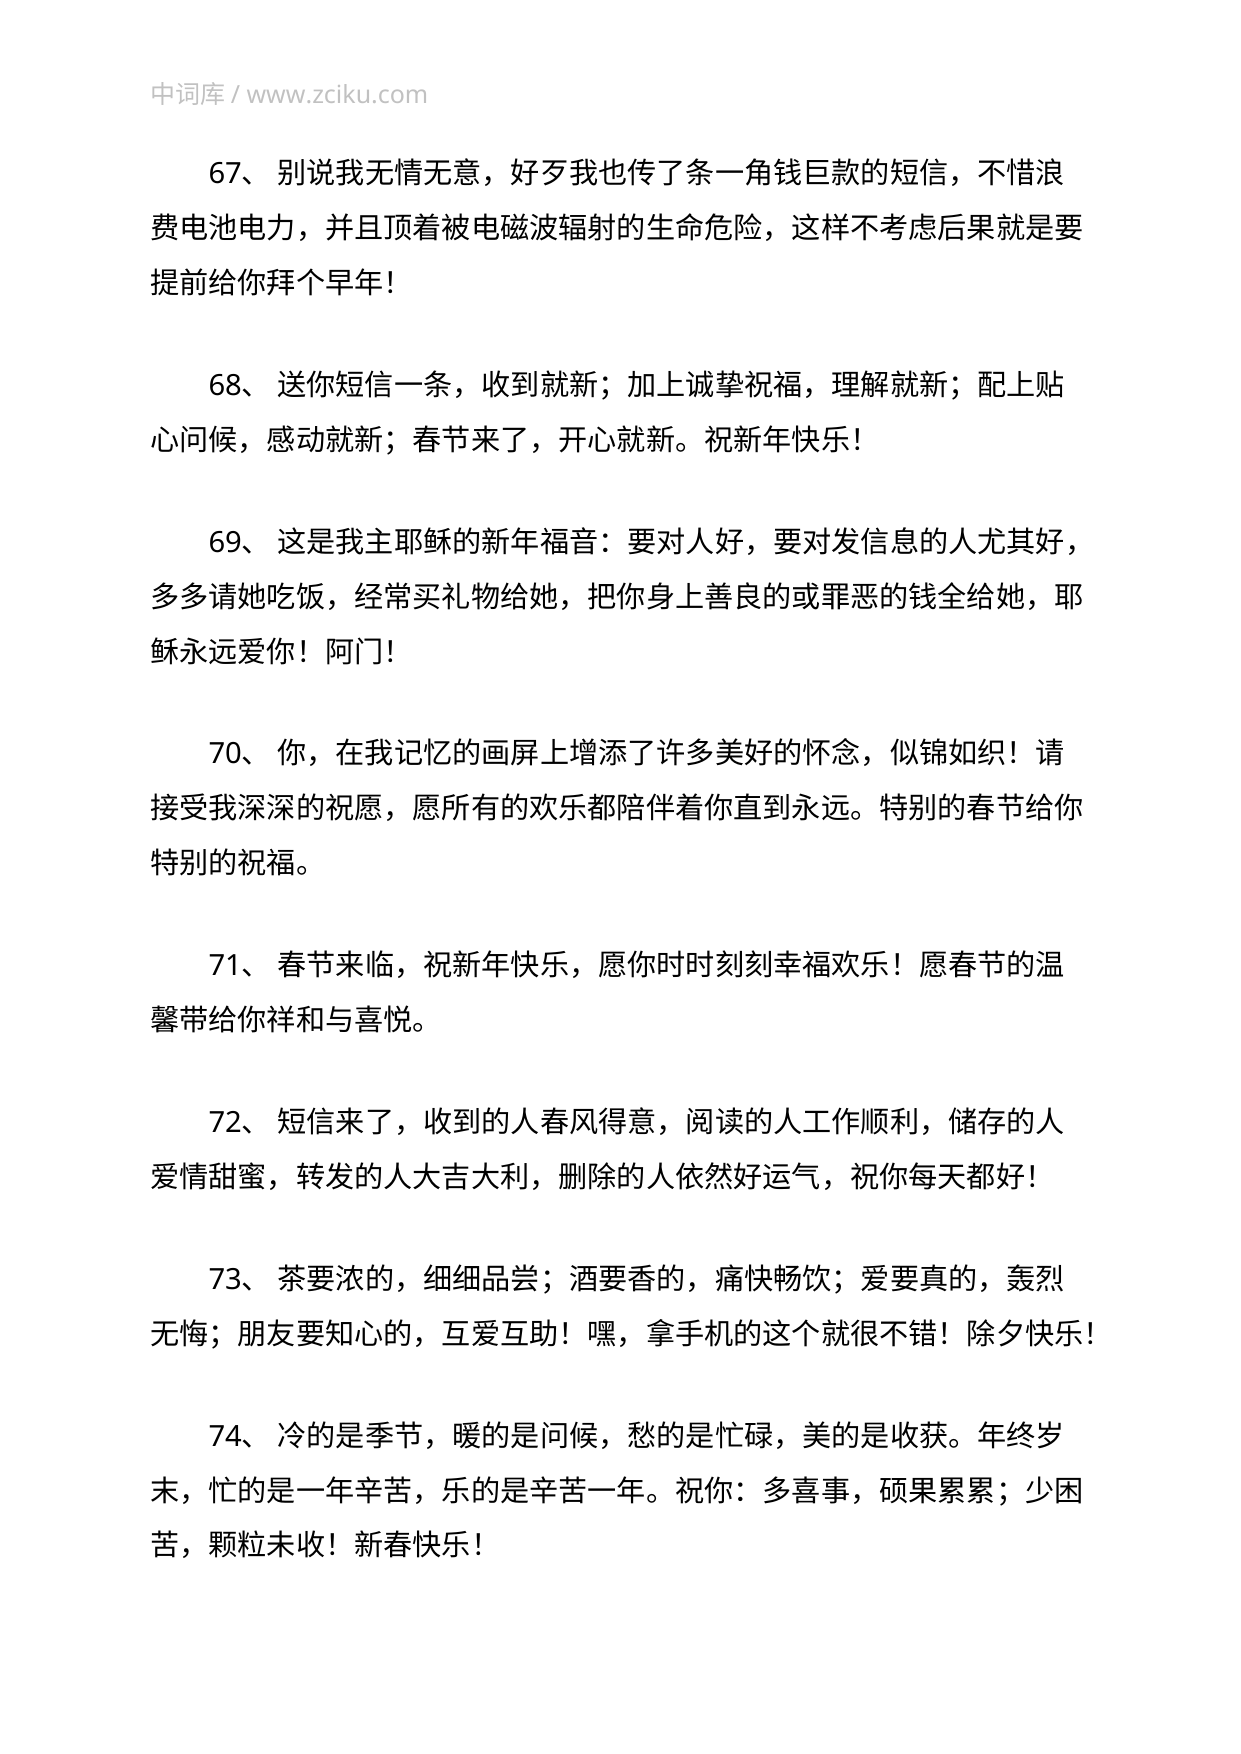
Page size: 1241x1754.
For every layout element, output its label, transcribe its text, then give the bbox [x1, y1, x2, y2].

text 71、 春节来临，祝新年快乐，愿你时时刻刻幸福欢乐！愿春节的温馨带给你祥和与喜悦。 [150, 942, 1090, 1039]
text 73、 茶要浓的，细细品尝；酒要香的，痛快畅饮；爱要真的，轰烈无悔；朋友要知心的，互爱互助！嘿，拿手机的这个就很不错！除夕快乐！ [150, 1255, 1090, 1353]
text 69、 这是我主耶稣的新年福音：要对人好，要对发信息的人尤其好，多多请她吃饭，经常买礼物给她，把你身上善良的或罪恶的钱全给她，耶稣永远爱你！阿门！ [150, 518, 1090, 671]
text 72、 短信来了，收到的人春风得意，阅读的人工作顺利，储存的人爱情甜蜜，转发的人大吉大利，删除的人依然好运气，祝你每天都好！ [150, 1098, 1090, 1196]
text 67、 别说我无情无意，好歹我也传了条一角钱巨款的短信，不惜浪费电池电力，并且顶着被电磁波辐射的生命危险，这样不考虑后果就是要提前给你拜个早年！ [150, 150, 1090, 302]
text 70、 你，在我记忆的画屏上增添了许多美好的怀念，似锦如织！请接受我深深的祝愿，愿所有的欢乐都陪伴着你直到永远。特别的春节给你特别的祝福。 [150, 730, 1090, 882]
text 68、 送你短信一条，收到就新；加上诚挚祝福，理解就新；配上贴心问候，感动就新；春节来了，开心就新。祝新年快乐！ [150, 362, 1090, 459]
text 74、 冷的是季节，暖的是问候，愁的是忙碌，美的是收获。年终岁末，忙的是一年辛苦，乐的是辛苦一年。祝你：多喜事，硕果累累；少困苦，颗粒未收！新春快乐！ [150, 1412, 1090, 1564]
